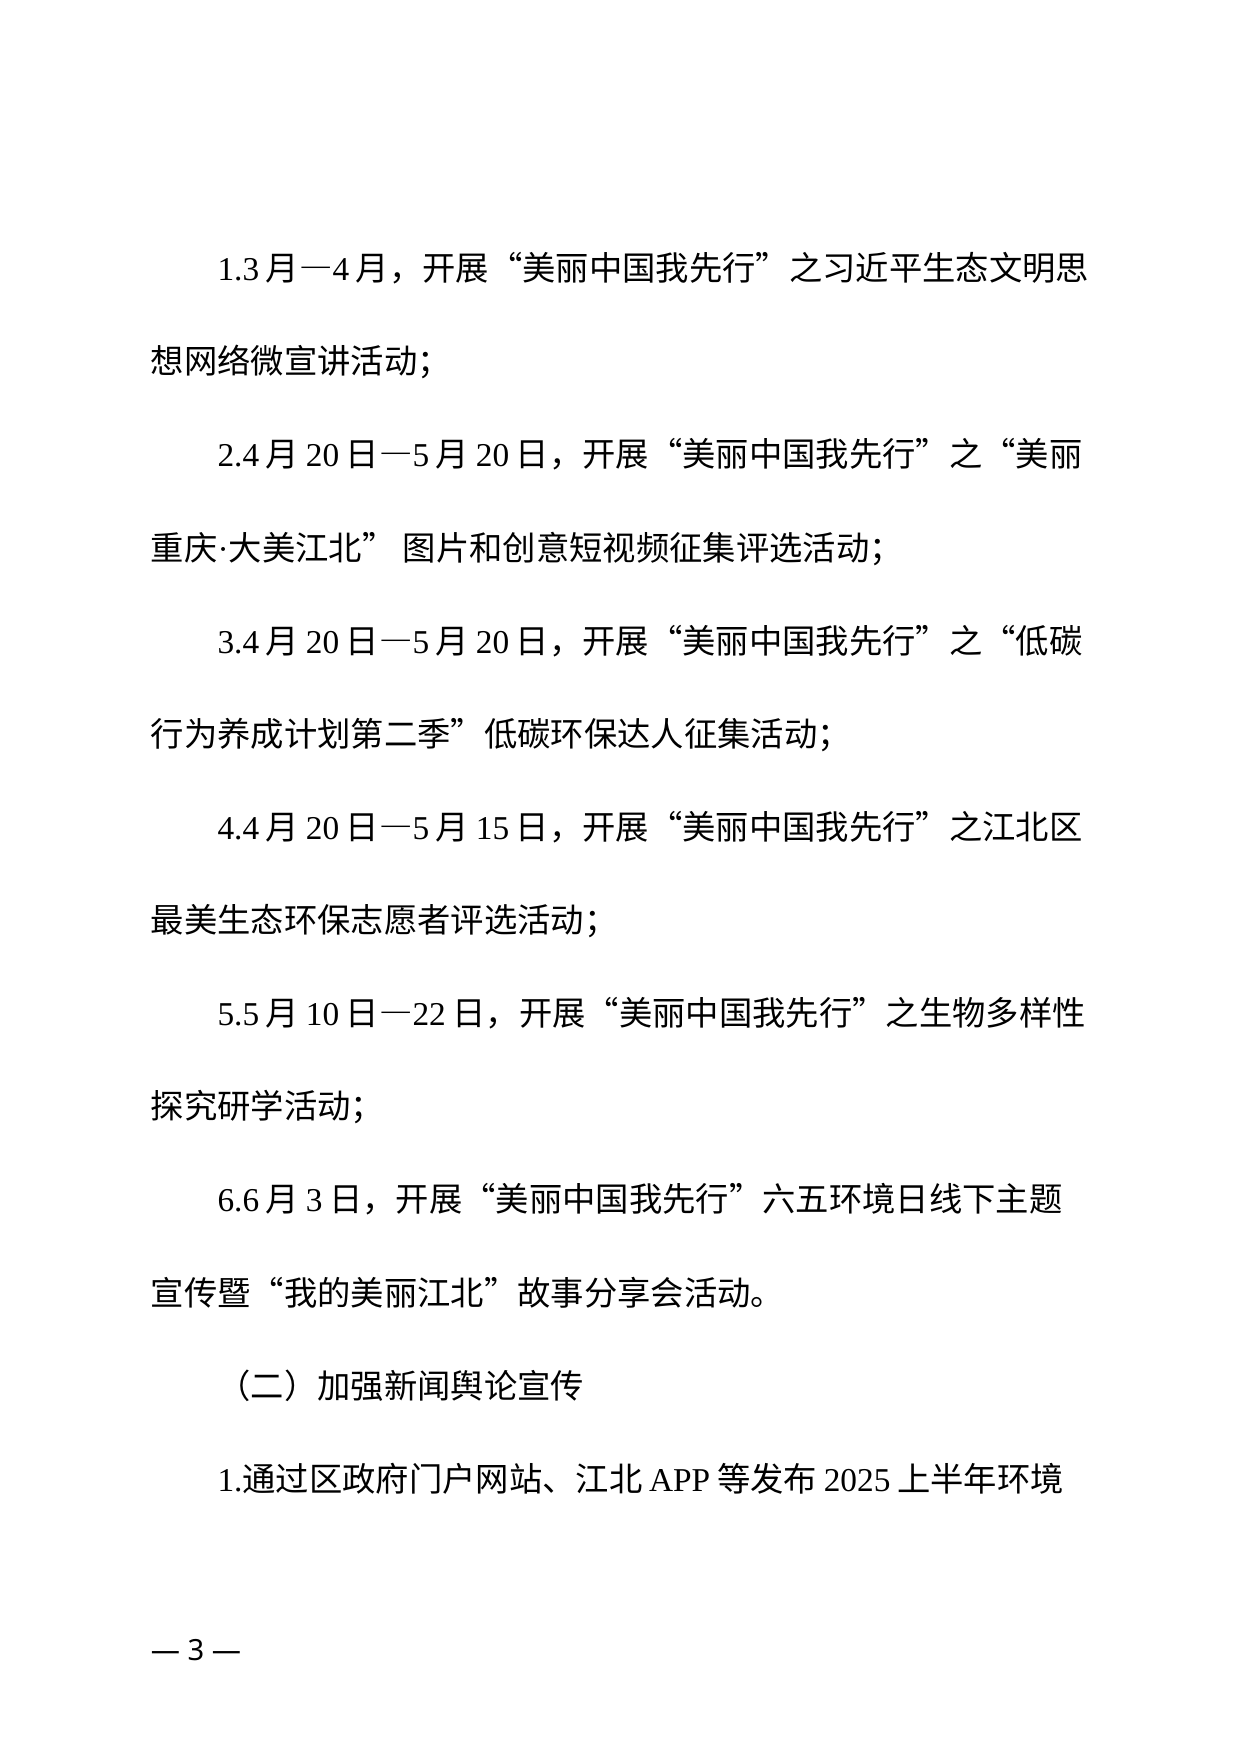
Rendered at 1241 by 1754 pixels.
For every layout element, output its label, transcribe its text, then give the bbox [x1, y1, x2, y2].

text 2.4月20日—5月20日，开展“美丽中国我先行”之“美丽重庆·大美江北” 图片和创意短视频征集评选活动； [151, 406, 1089, 592]
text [151, 1430, 1089, 1523]
text 3.4月20日—5月20日，开展“美丽中国我先行”之“低碳行为养成计划第二季”低碳环保达人征集活动； [151, 592, 1089, 778]
text 5.5月10日—22日，开展“美丽中国我先行”之生物多样性探究研学活动； [151, 964, 1089, 1151]
text 1.3月—4月，开展“美丽中国我先行”之习近平生态文明思想网络微宣讲活动； [151, 219, 1089, 406]
text （二）加强新闻舆论宣传 [151, 1337, 1089, 1430]
text 6.6月3日，开展“美丽中国我先行”六五环境日线下主题宣传暨“我的美丽江北”故事分享会活动。 [151, 1151, 1089, 1337]
text 4.4月20日—5月15日，开展“美丽中国我先行”之江北区最美生态环保志愿者评选活动； [151, 778, 1089, 964]
